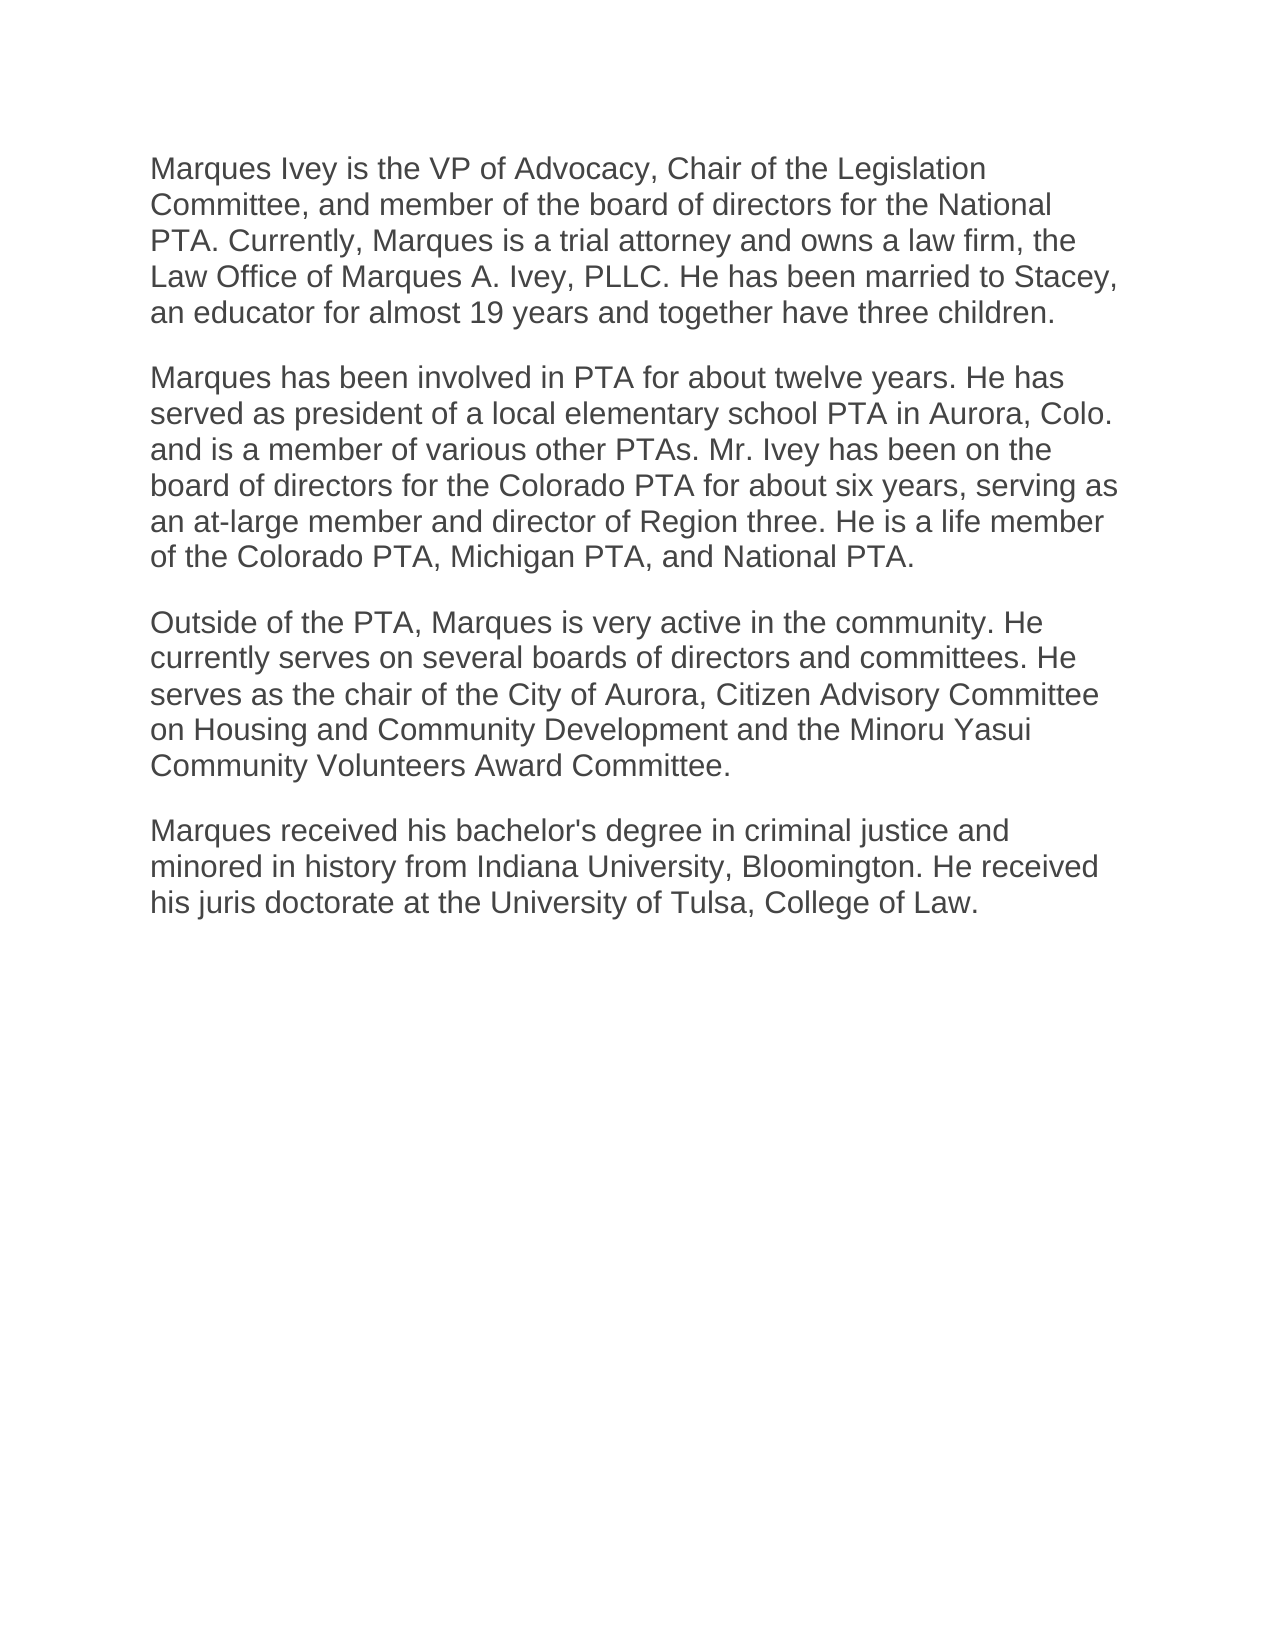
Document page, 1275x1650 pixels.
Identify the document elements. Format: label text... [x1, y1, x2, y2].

text Marques Ivey is the VP of Advocacy, Chair of the Legislation Committee, and member of the board of directors for the National PTA. Currently, Marques is a trial attorney and owns a law firm, the Law Office of Marques A. Ivey, PLLC. He has been married to Stacey, an educator for almost 19 years and together have three children. [150, 150, 1125, 330]
text Outside of the PTA, Marques is very active in the community. He currently serves on several boards of directors and committees. He serves as the chair of the City of Aurora, Citizen Advisory Committee on Housing and Community Development and the Minoru Yasui Community Volunteers Award Committee. [150, 604, 1125, 783]
text Marques has been involved in PTA for about twelve years. He has served as president of a local elementary school PTA in Aurora, Colo. and is a member of various other PTAs. Mr. Ivey has been on the board of directors for the Colorado PTA for about six years, serving as an at-large member and director of Region three. He is a life member of the Colorado PTA, Michigan PTA, and National PTA. [150, 359, 1125, 574]
text Marques received his bachelor's degree in criminal justice and minored in history from Indiana University, Bloomington. He received his juris doctorate at the University of Tulsa, College of Law. [150, 812, 1125, 920]
